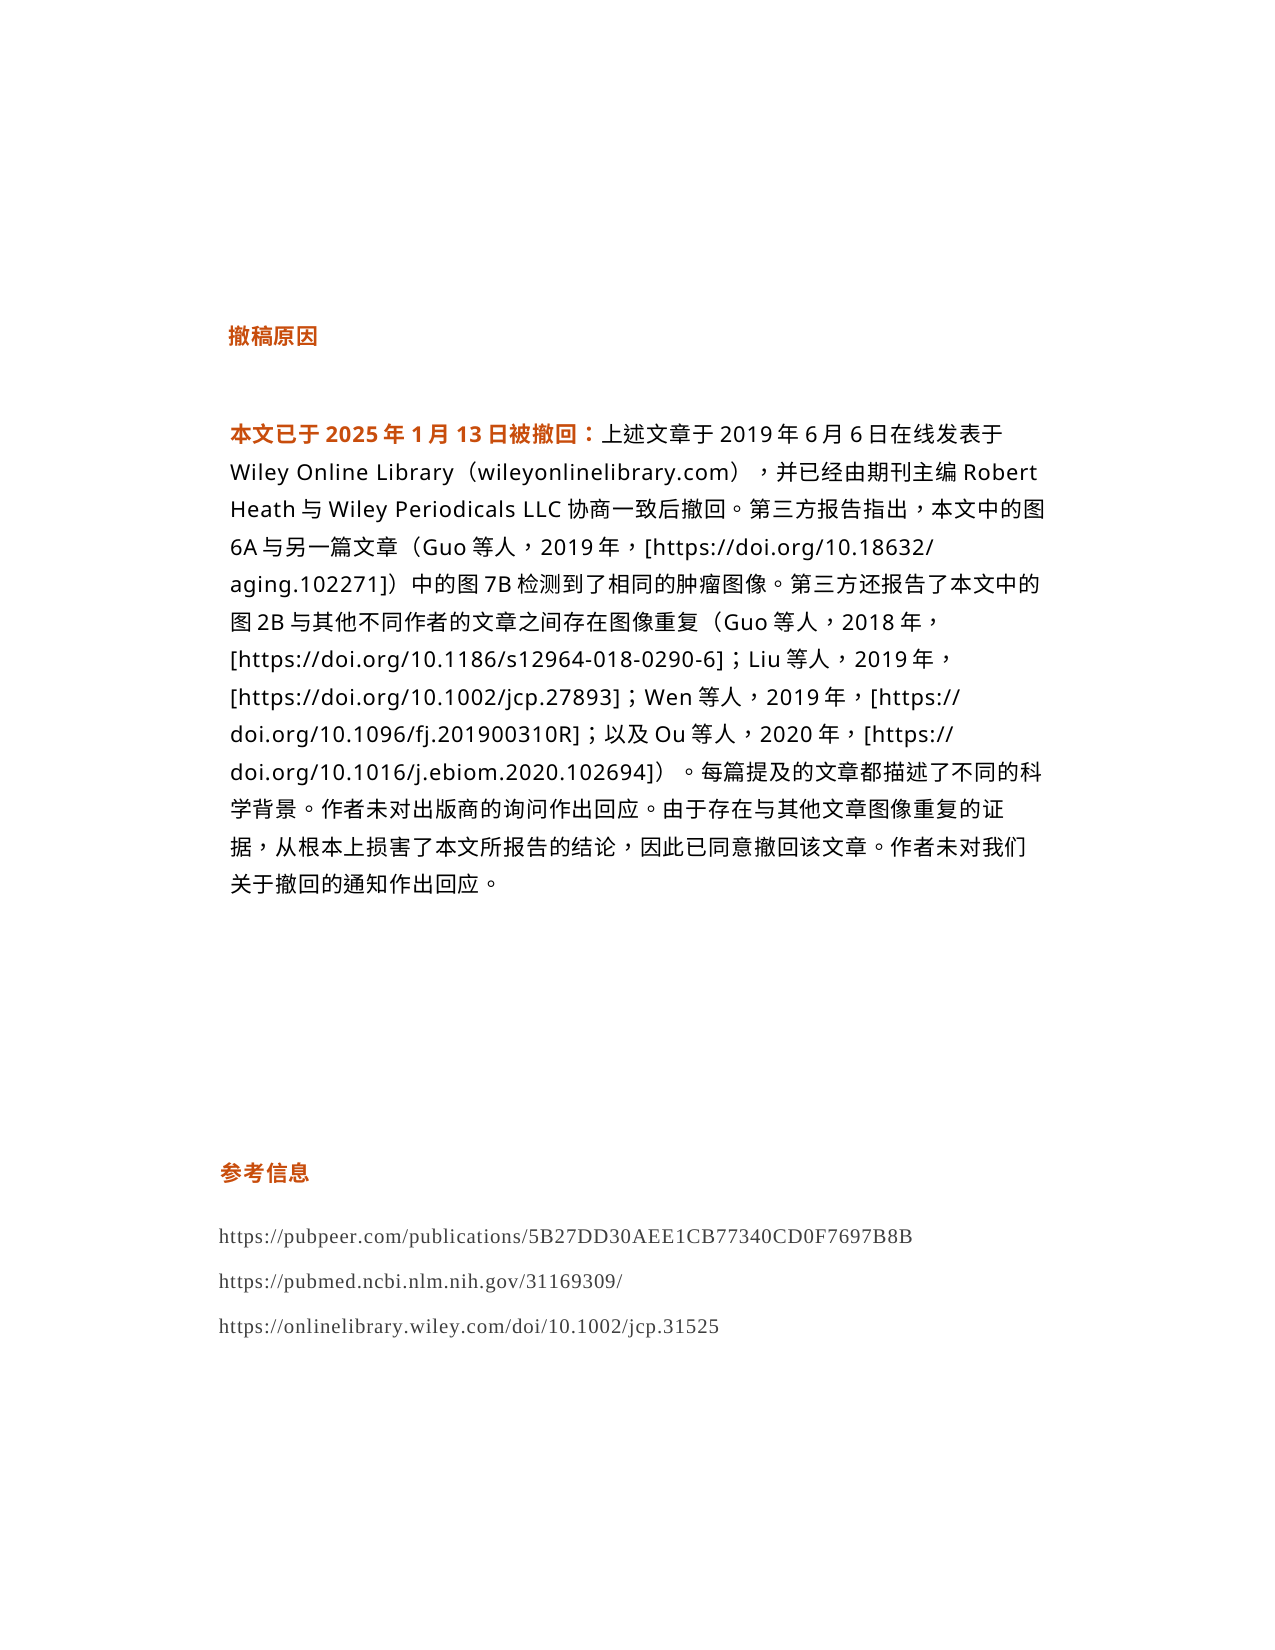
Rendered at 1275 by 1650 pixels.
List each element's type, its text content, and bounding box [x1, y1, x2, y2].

text https://pubmed.ncbi.nlm.nih.gov/31169309/ [219, 1248, 1056, 1293]
text https://onlinelibrary.wiley.com/doi/10.1002/jcp.31525 [219, 1293, 1056, 1338]
text 本文已于2025年1月13日被撤回：上述文章于2019年6月6日在线发表于Wiley Online Library（wileyonlinelibrary.com），并已经由期刊主编Robert Heath与Wiley Periodicals LLC协商一致后撤回。第三方报告指出，本文中的图6A与另一篇文章（Guo等人，2019年，[https://doi.org/10.18632/aging.102271]）中的图7B检测到了相同的肿瘤图像。第三方还报告了本文中的图2B与其他不同作者的文章之间存在图像重复（Guo等人，2018年，[https://doi.org/10.1186/s12964-018-0290-6]；Liu等人，2019年，[https://doi.org/10.1002/jcp.27893]；Wen等人，2019年，[https://doi.org/10.1096/fj.201900310R]；以及Ou等人，2020年，[https://doi.org/10.1016/j.ebiom.2020.102694]）。每篇提及的文章都描述了不同的科学背景。作者未对出版商的询问作出回应。由于存在与其他文章图像重复的证据，从根本上损害了本文所报告的结论，因此已同意撤回该文章。作者未对我们关于撤回的通知作出回应。 [230, 412, 1045, 899]
text https://pubpeer.com/publications/5B27DD30AEE1CB77340CD0F7697B8B [219, 1203, 1056, 1248]
text 参考信息 [220, 1148, 1055, 1188]
text 撤稿原因 [228, 306, 1047, 351]
